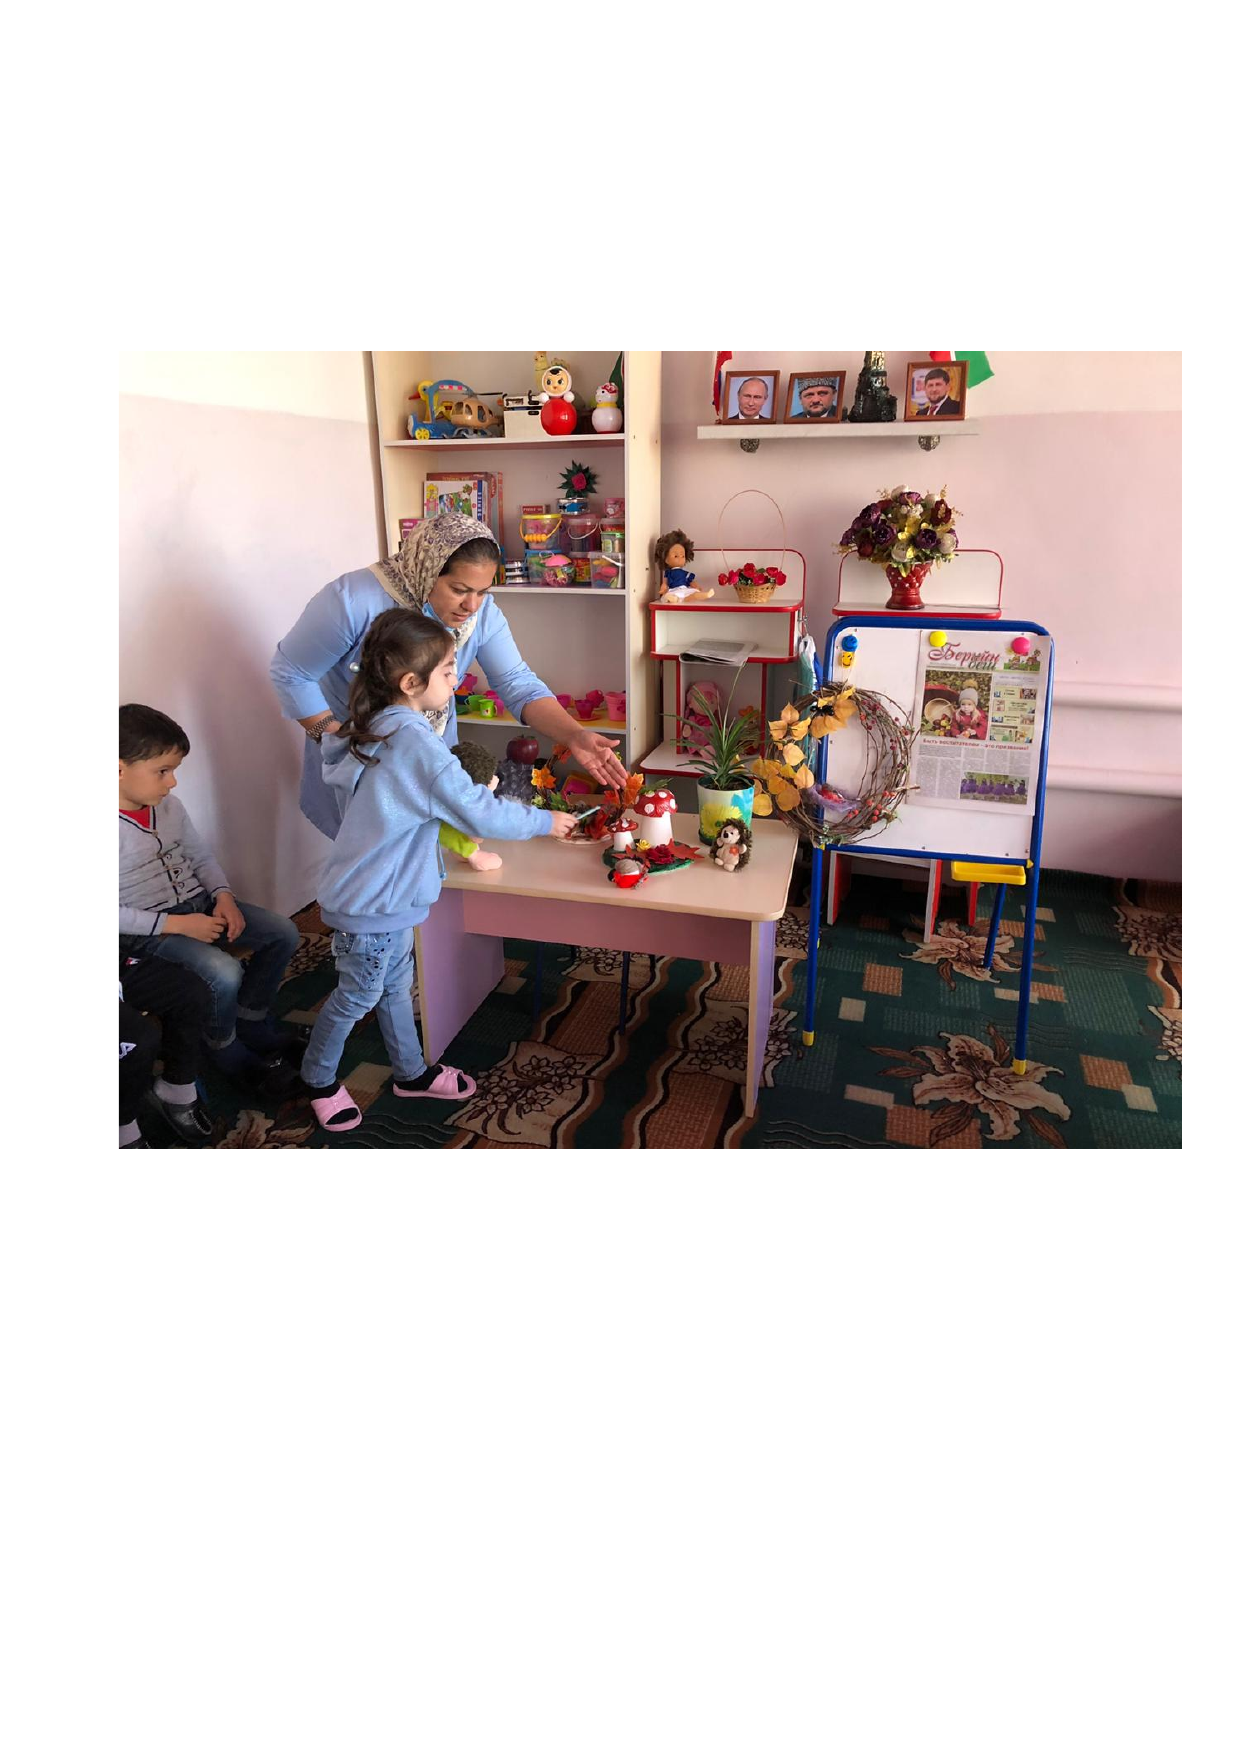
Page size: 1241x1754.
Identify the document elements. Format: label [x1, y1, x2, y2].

picture [118, 351, 1182, 1149]
